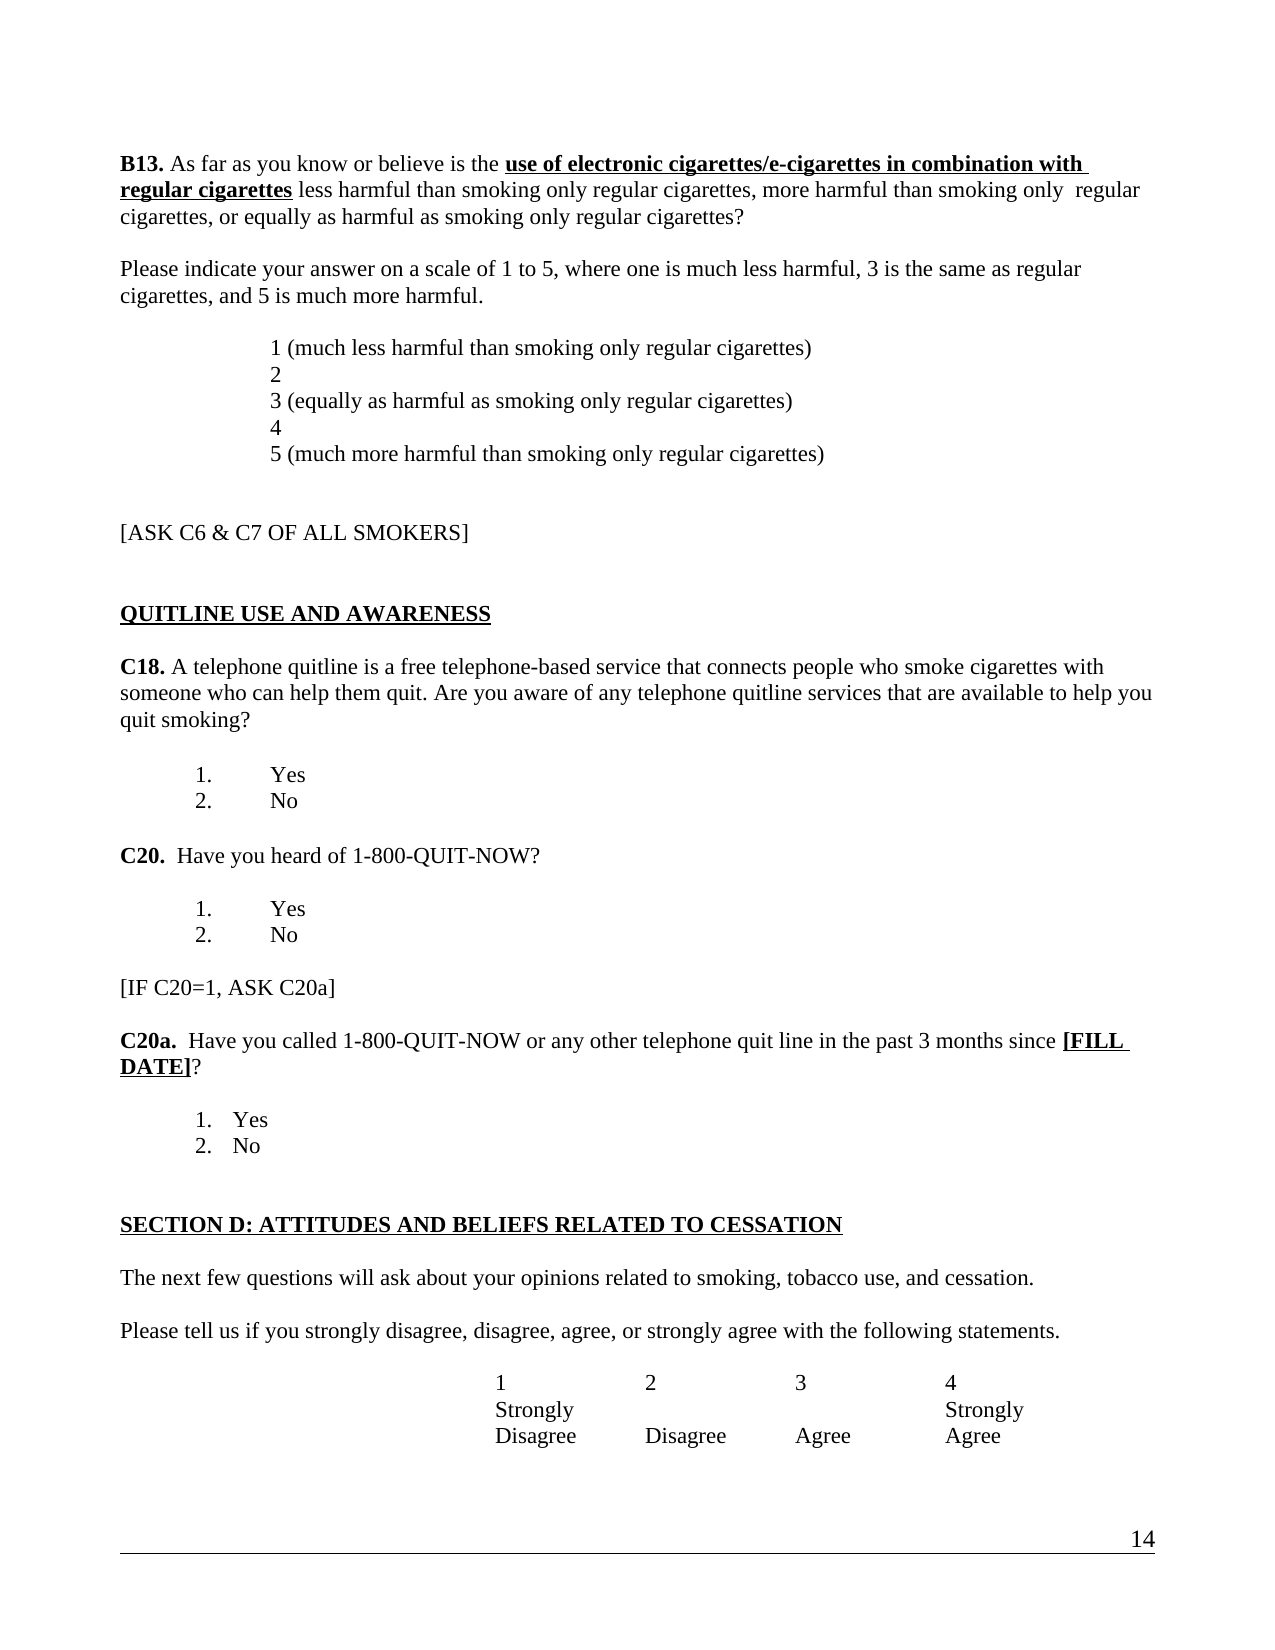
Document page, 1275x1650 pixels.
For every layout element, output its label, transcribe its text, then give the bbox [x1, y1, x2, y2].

text C20a. Have you called 1-800-QUIT-NOW or any other telephone quit line in the past 3 months since [FILL DATE]? [120, 1027, 1155, 1079]
text C18. A telephone quitline is a free telephone-based service that connects people who smoke cigarettes with someone who can help them quit. Are you aware of any telephone quitline services that are available to help you quit smoking? [120, 653, 1155, 732]
list 2 [120, 361, 1155, 387]
text Please tell us if you strongly disagree, disagree, agree, or strongly agree with the following statements. [120, 1317, 1155, 1343]
list 1 (much less harmful than smoking only regular cigarettes) [120, 334, 1155, 361]
text Strongly Strongly [120, 1396, 1155, 1422]
text 1. Yes [120, 895, 1155, 921]
list No [195, 1132, 1155, 1159]
text Disagree Disagree Agree Agree [120, 1422, 1155, 1448]
text SECTION D: ATTITUDES AND BELIEFS RELATED TO CESSATION [120, 1211, 1155, 1238]
text The next few questions will ask about your opinions related to smoking, tobacco use, and cessation. [120, 1264, 1155, 1290]
list B13. As far as you know or believe is the use of electronic cigarettes/e-cigarettes in combination with regular cigarettes less harmful than smoking only regular cigarettes, more harmful than smoking only regular cigarettes, or equally as harmful as smoking only regular cigarettes? [120, 150, 1155, 229]
text QUITLINE USE AND AWARENESS [120, 600, 1155, 627]
list Please indicate your answer on a scale of 1 to 5, where one is much less harmful, 3 is the same as regular cigarettes, and 5 is much more harmful. [120, 255, 1155, 308]
list Yes [195, 1106, 1155, 1132]
list 3 (equally as harmful as smoking only regular cigarettes) 4 [120, 387, 1155, 440]
text [ASK C6 & C7 OF ALL SMOKERS] [120, 519, 1155, 545]
text 2. No [120, 921, 1155, 948]
text C20. Have you heard of 1-800-QUIT-NOW? [120, 842, 1155, 869]
text 1. Yes [120, 761, 1155, 787]
list 5 (much more harmful than smoking only regular cigarettes) [120, 440, 1155, 466]
text 2. No [120, 787, 1155, 814]
text [IF C20=1, ASK C20a] [120, 974, 1155, 1001]
text 1 2 3 4 [120, 1369, 1155, 1396]
